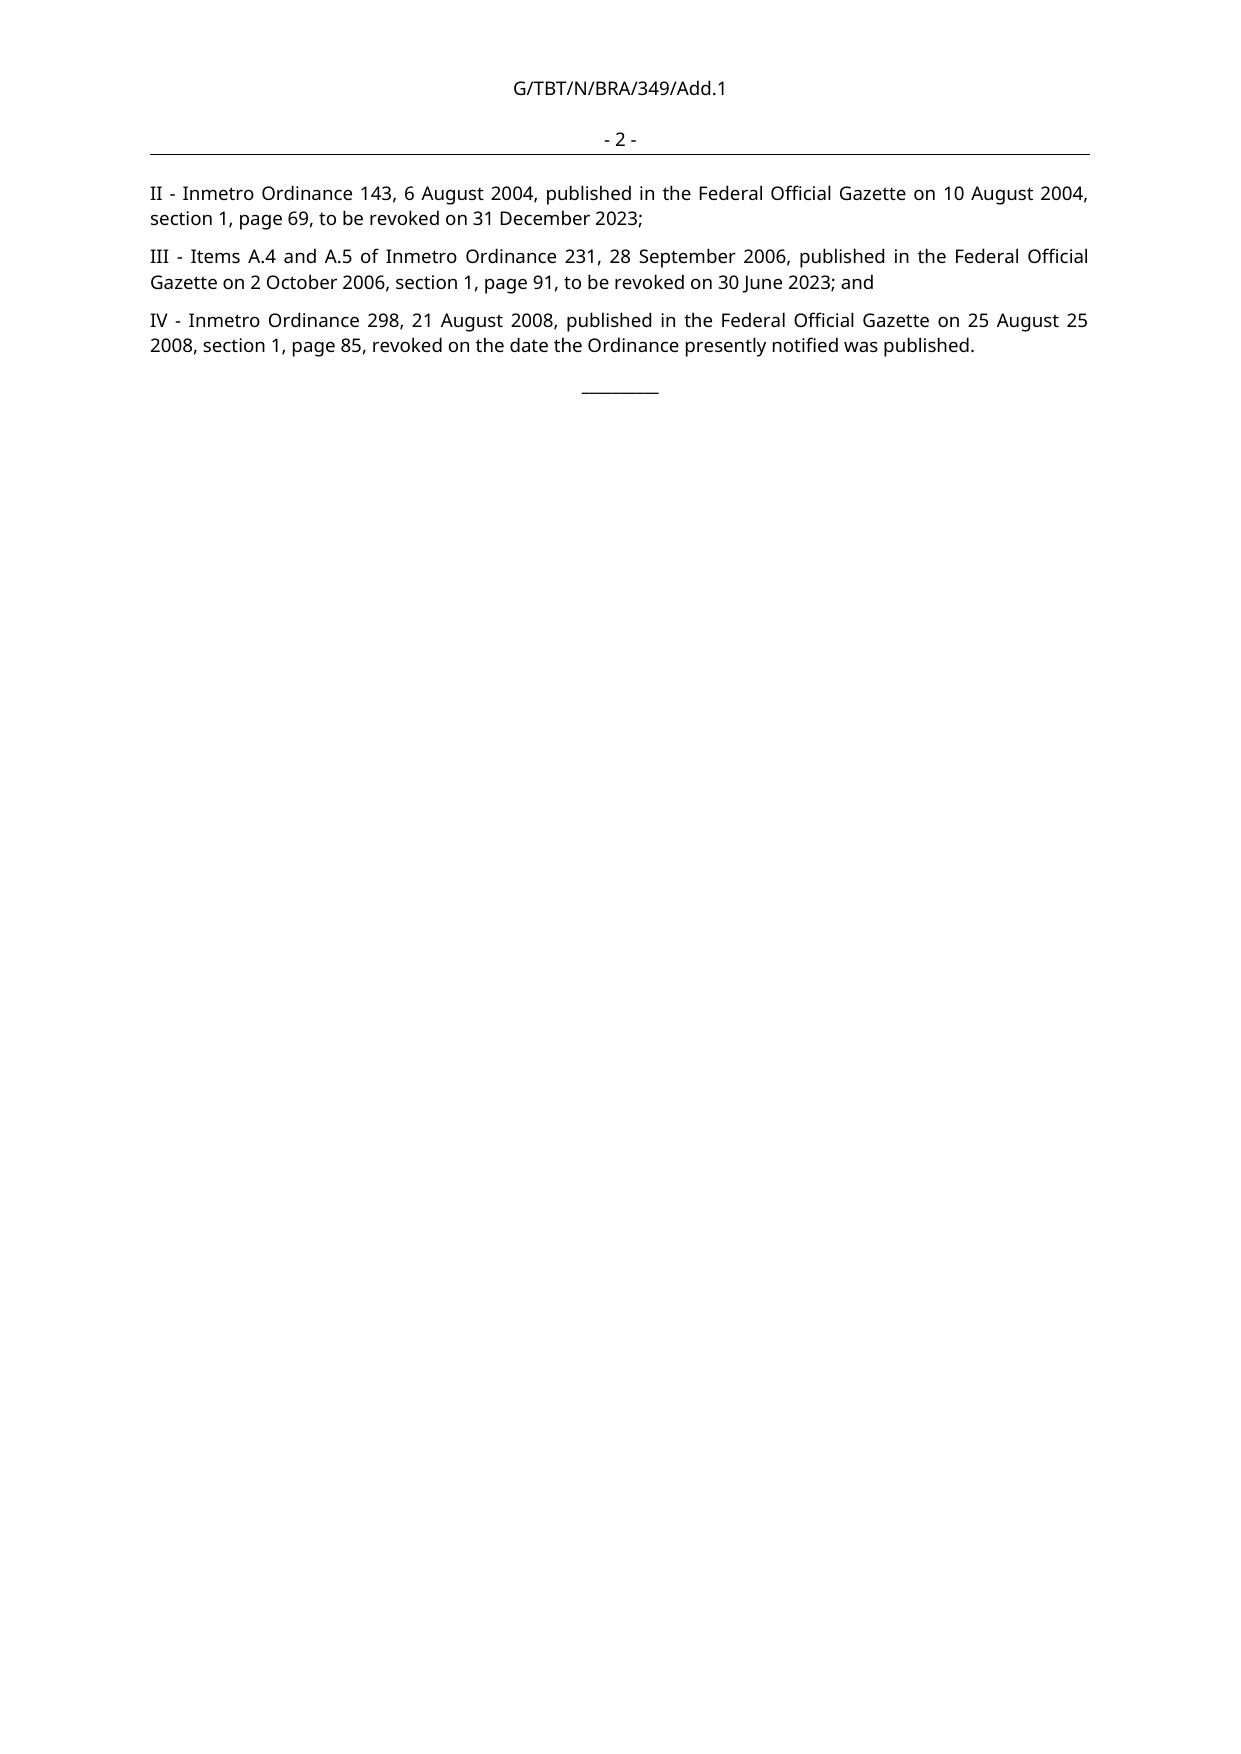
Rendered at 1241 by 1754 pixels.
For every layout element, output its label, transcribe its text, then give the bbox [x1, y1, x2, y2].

text __________ [150, 371, 1090, 396]
text IV - Inmetro Ordinance 298, 21 August 2008, published in the Federal Official Gazette on 25 August 25 2008, section 1, page 85, revoked on the date the Ordinance presently notified was published. [150, 307, 1090, 358]
text III - Items A.4 and A.5 of Inmetro Ordinance 231, 28 September 2006, published in the Federal Official Gazette on 2 October 2006, section 1, page 91, to be revoked on 30 June 2023; and [150, 244, 1090, 295]
text II - Inmetro Ordinance 143, 6 August 2004, published in the Federal Official Gazette on 10 August 2004, section 1, page 69, to be revoked on 31 December 2023; [150, 180, 1090, 231]
